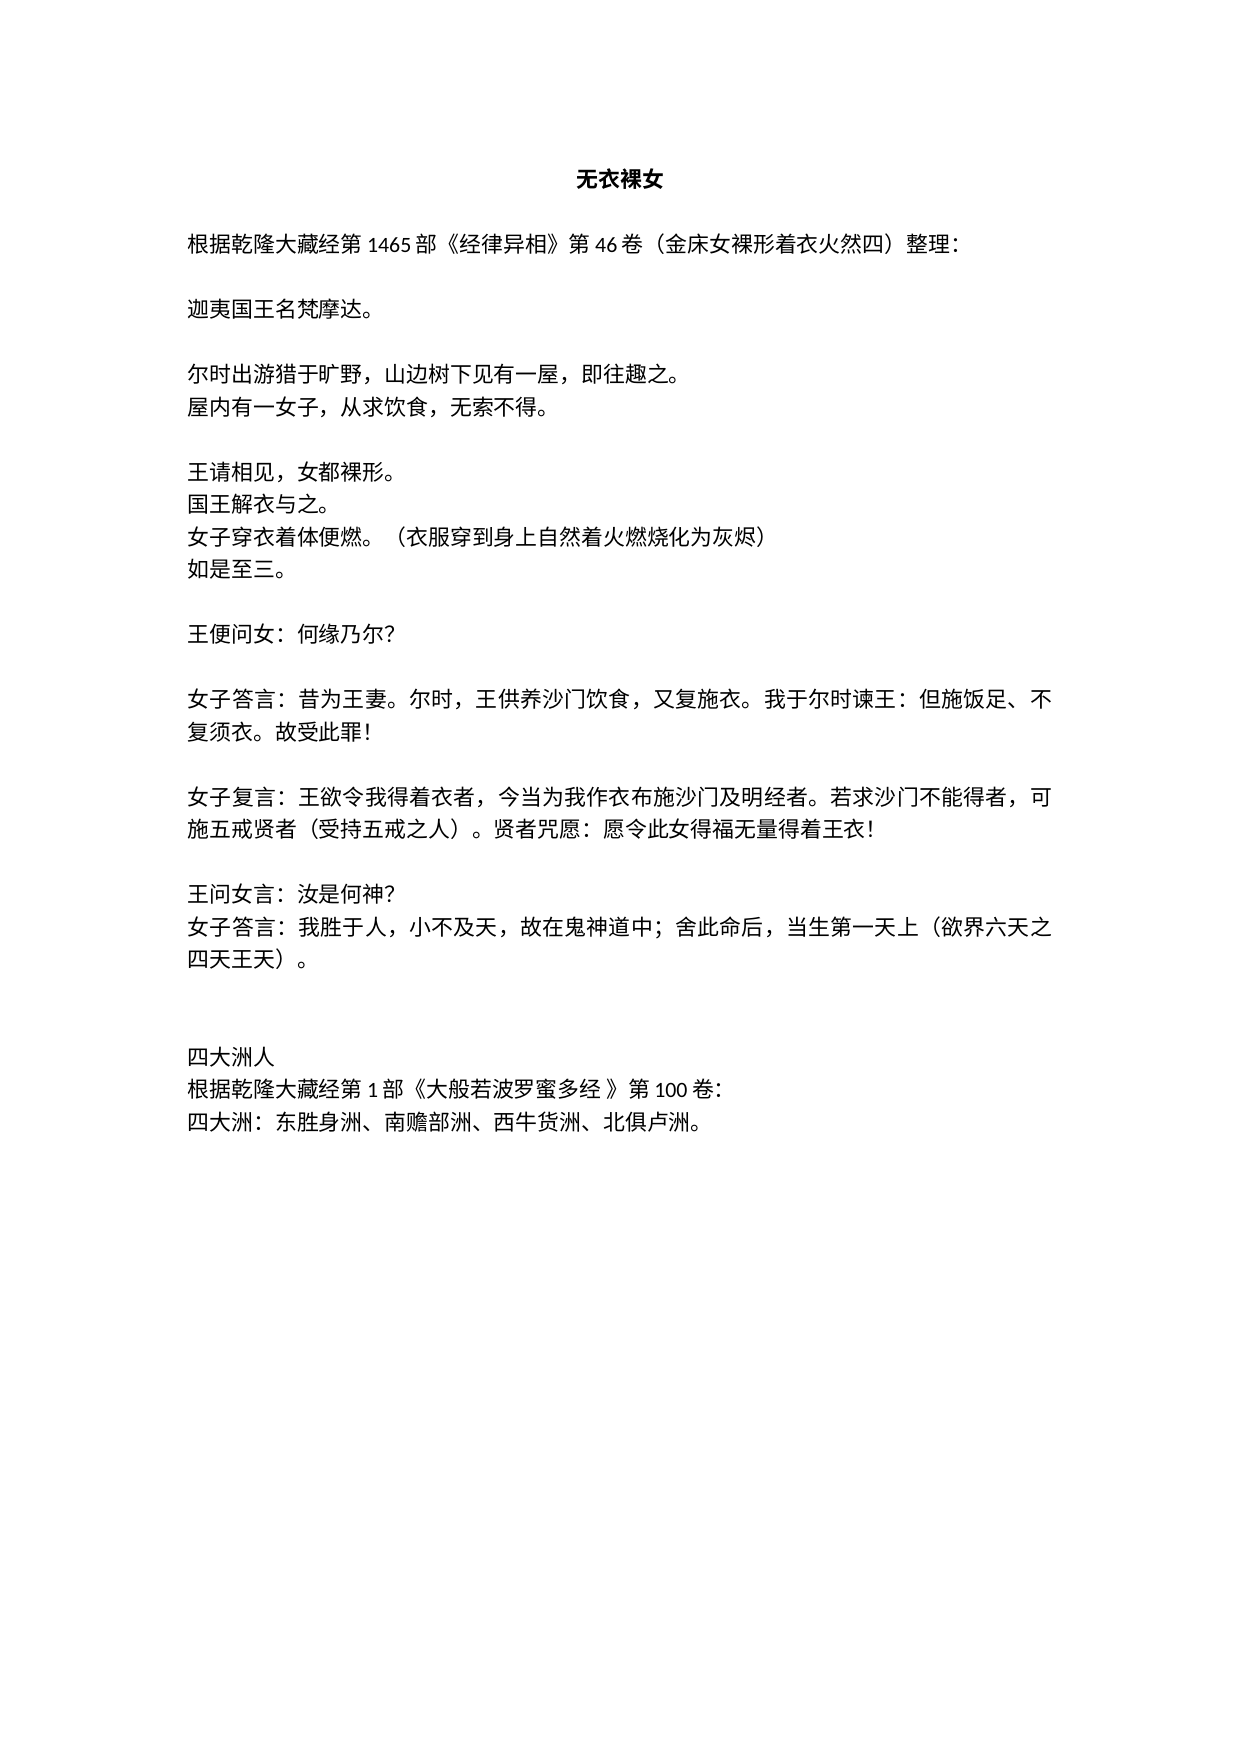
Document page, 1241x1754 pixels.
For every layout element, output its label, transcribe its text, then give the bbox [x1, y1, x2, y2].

text 根据乾隆大藏经第1465部《经律异相》第46卷（金床女裸形着衣火然四）整理： [187, 227, 1053, 259]
text 迦夷国王名梵摩达。 [187, 292, 1053, 324]
text 女子答言：我胜于人，小不及天，故在鬼神道中；舍此命后，当生第一天上（欲界六天之四天王天）。 [187, 909, 1053, 974]
text 屋内有一女子，从求饮食，无索不得。 [187, 389, 1053, 422]
text 王问女言：汝是何神？ [187, 877, 1053, 909]
text 女子穿衣着体便燃。（衣服穿到身上自然着火燃烧化为灰烬） [187, 519, 1053, 552]
text 尔时出游猎于旷野，山边树下见有一屋，即往趣之。 [187, 357, 1053, 389]
text 王请相见，女都裸形。 [187, 454, 1053, 487]
text 王便问女：何缘乃尔？ [187, 617, 1053, 649]
text 四大洲人 [187, 1039, 1053, 1072]
text 女子复言：王欲令我得着衣者，今当为我作衣布施沙门及明经者。若求沙门不能得者，可施五戒贤者（受持五戒之人）。贤者咒愿：愿令此女得福无量得着王衣！ [187, 779, 1053, 844]
text 根据乾隆大藏经第1部《大般若波罗蜜多经 》第100卷： [187, 1072, 1053, 1104]
text 如是至三。 [187, 552, 1053, 584]
text 国王解衣与之。 [187, 487, 1053, 519]
text 四大洲：东胜身洲、南赡部洲、西牛货洲、北俱卢洲。 [187, 1104, 1053, 1137]
text 无衣裸女 [187, 162, 1053, 194]
text 女子答言：昔为王妻。尔时，王供养沙门饮食，又复施衣。我于尔时谏王：但施饭足、不复须衣。故受此罪！ [187, 682, 1053, 747]
